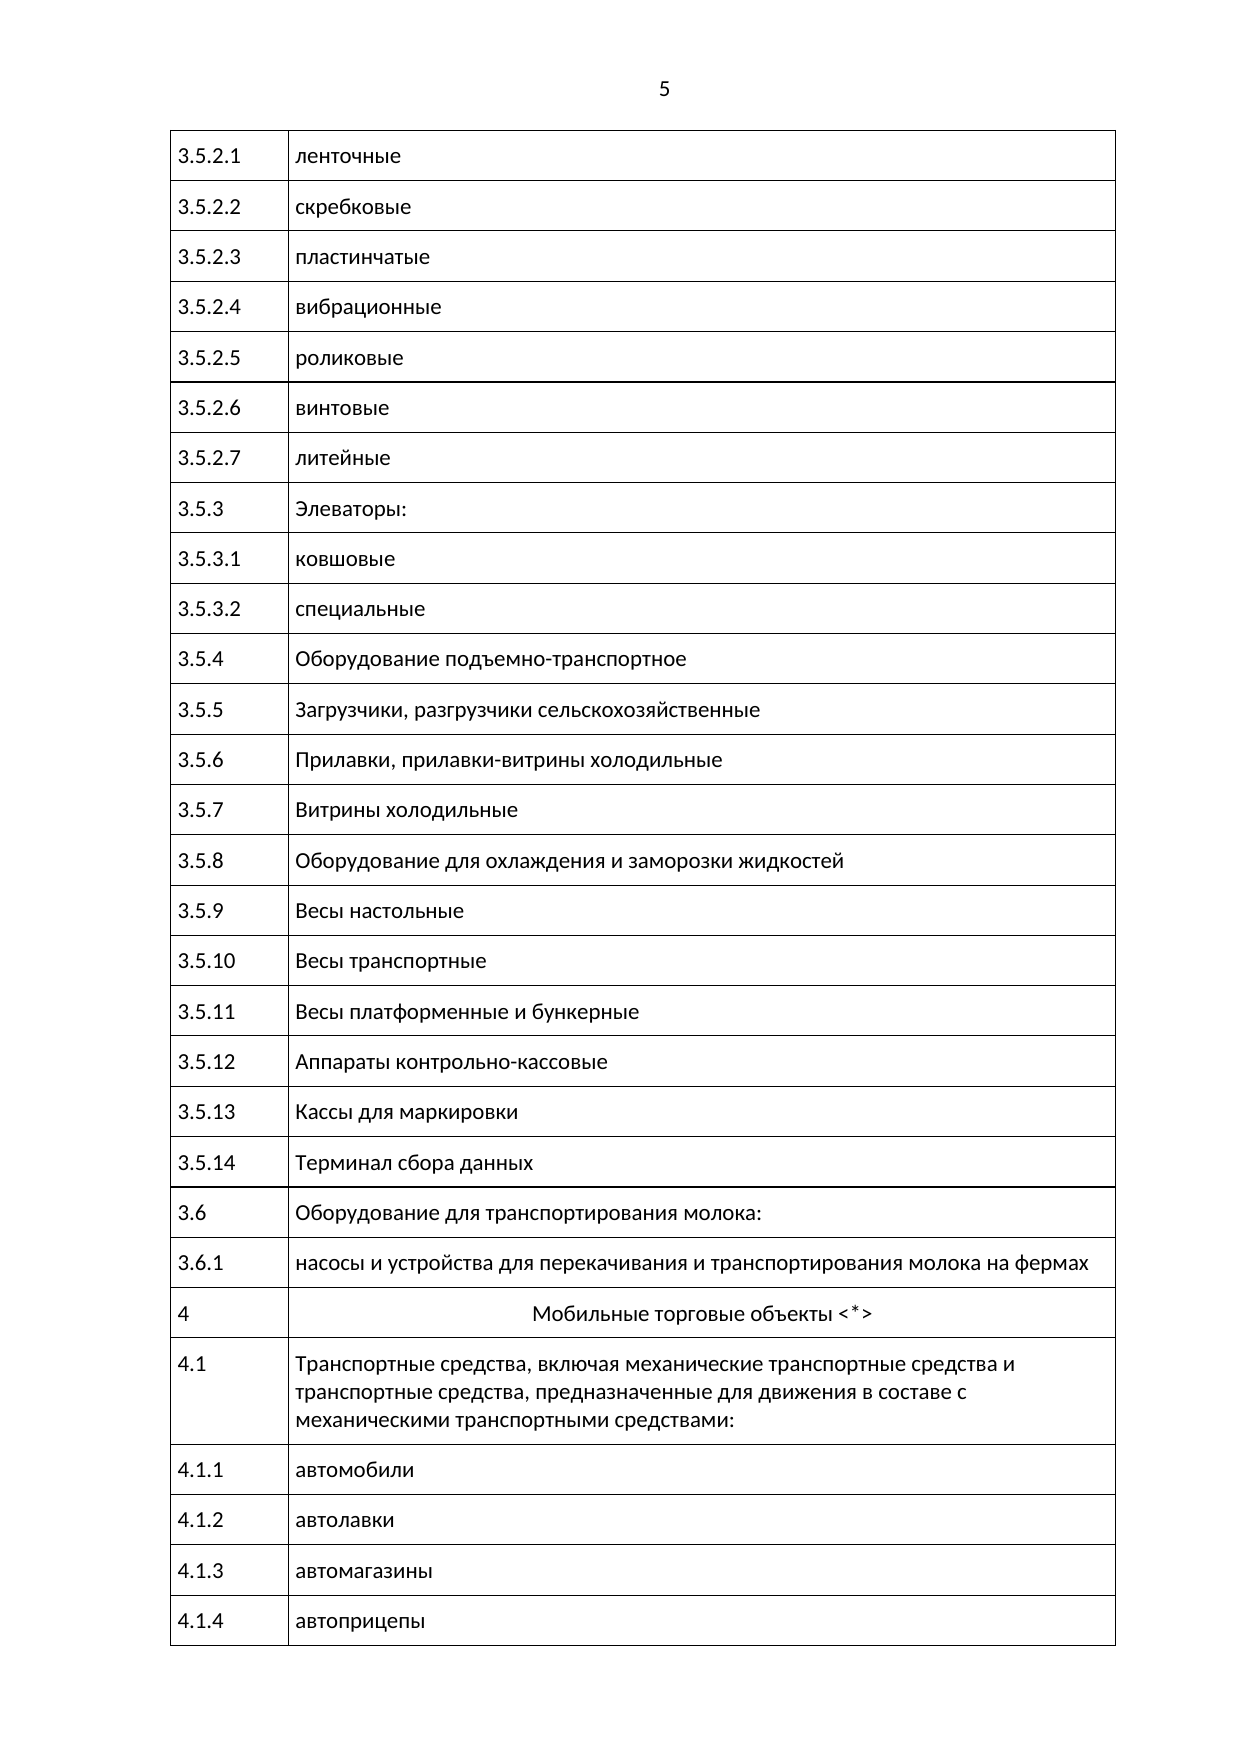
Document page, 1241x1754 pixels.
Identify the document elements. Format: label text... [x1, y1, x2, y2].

table_cell 3.5.2.2 [171, 181, 288, 230]
table_cell 3.5.3 [171, 483, 288, 532]
table_cell 3.5.2.6 [171, 383, 288, 432]
table_cell Весы настольные [289, 886, 1115, 935]
table_cell 3.6.1 [171, 1238, 288, 1287]
table_cell Аппараты контрольно-кассовые [289, 1036, 1115, 1086]
table_cell пластинчатые [289, 231, 1115, 281]
table_cell 3.5.7 [171, 785, 288, 834]
table_cell 3.5.2.1 [171, 131, 288, 180]
table_cell Транспортные средства, включая механические транспортные средства и транспортные средства, предназначенные для движения в составе с механическими транспортными средствами: [289, 1338, 1115, 1444]
table_cell 4.1.3 [171, 1545, 288, 1594]
table_cell литейные [289, 433, 1115, 482]
table_cell автолавки [289, 1495, 1115, 1544]
table_cell 3.5.14 [171, 1137, 288, 1186]
table_cell 3.5.6 [171, 735, 288, 784]
table_cell ленточные [289, 131, 1115, 180]
table_cell скребковые [289, 181, 1115, 230]
table_cell 3.5.2.4 [171, 282, 288, 331]
table_cell 3.5.3.2 [171, 584, 288, 633]
table_cell автомобили [289, 1445, 1115, 1494]
table_cell 3.5.11 [171, 986, 288, 1035]
table_cell Весы платформенные и бункерные [289, 986, 1115, 1035]
table_cell Терминал сбора данных [289, 1137, 1115, 1186]
table_cell Оборудование для охлаждения и заморозки жидкостей [289, 835, 1115, 884]
table_cell Загрузчики, разгрузчики сельскохозяйственные [289, 684, 1115, 733]
table_cell роликовые [289, 332, 1115, 381]
table_cell Элеваторы: [289, 483, 1115, 532]
table_cell 3.5.13 [171, 1087, 288, 1136]
table_cell Кассы для маркировки [289, 1087, 1115, 1136]
table_cell 3.5.8 [171, 835, 288, 884]
table_cell 3.5.3.1 [171, 533, 288, 583]
table_cell 4.1 [171, 1338, 288, 1444]
table_cell 4.1.4 [171, 1596, 288, 1645]
table_cell автоприцепы [289, 1596, 1115, 1645]
table_cell Оборудование для транспортирования молока: [289, 1188, 1115, 1237]
table_cell Весы транспортные [289, 936, 1115, 985]
table_cell автомагазины [289, 1545, 1115, 1594]
table_cell Витрины холодильные [289, 785, 1115, 834]
table_cell 3.5.9 [171, 886, 288, 935]
table_cell 4 [171, 1288, 288, 1337]
table_cell Прилавки, прилавки-витрины холодильные [289, 735, 1115, 784]
table_cell 3.5.10 [171, 936, 288, 985]
table_cell 4.1.2 [171, 1495, 288, 1544]
table_cell 3.6 [171, 1188, 288, 1237]
table_cell специальные [289, 584, 1115, 633]
table_cell винтовые [289, 383, 1115, 432]
table_cell вибрационные [289, 282, 1115, 331]
table_cell 3.5.2.3 [171, 231, 288, 281]
table_cell 3.5.5 [171, 684, 288, 733]
table_cell 3.5.4 [171, 634, 288, 683]
table_cell ковшовые [289, 533, 1115, 583]
table_cell 3.5.2.7 [171, 433, 288, 482]
table_cell насосы и устройства для перекачивания и транспортирования молока на фермах [289, 1238, 1115, 1287]
table_cell 4.1.1 [171, 1445, 288, 1494]
table_cell 3.5.2.5 [171, 332, 288, 381]
table_cell Оборудование подъемно-транспортное [289, 634, 1115, 683]
table_cell Мобильные торговые объекты <*> [289, 1288, 1115, 1337]
table_cell 3.5.12 [171, 1036, 288, 1086]
